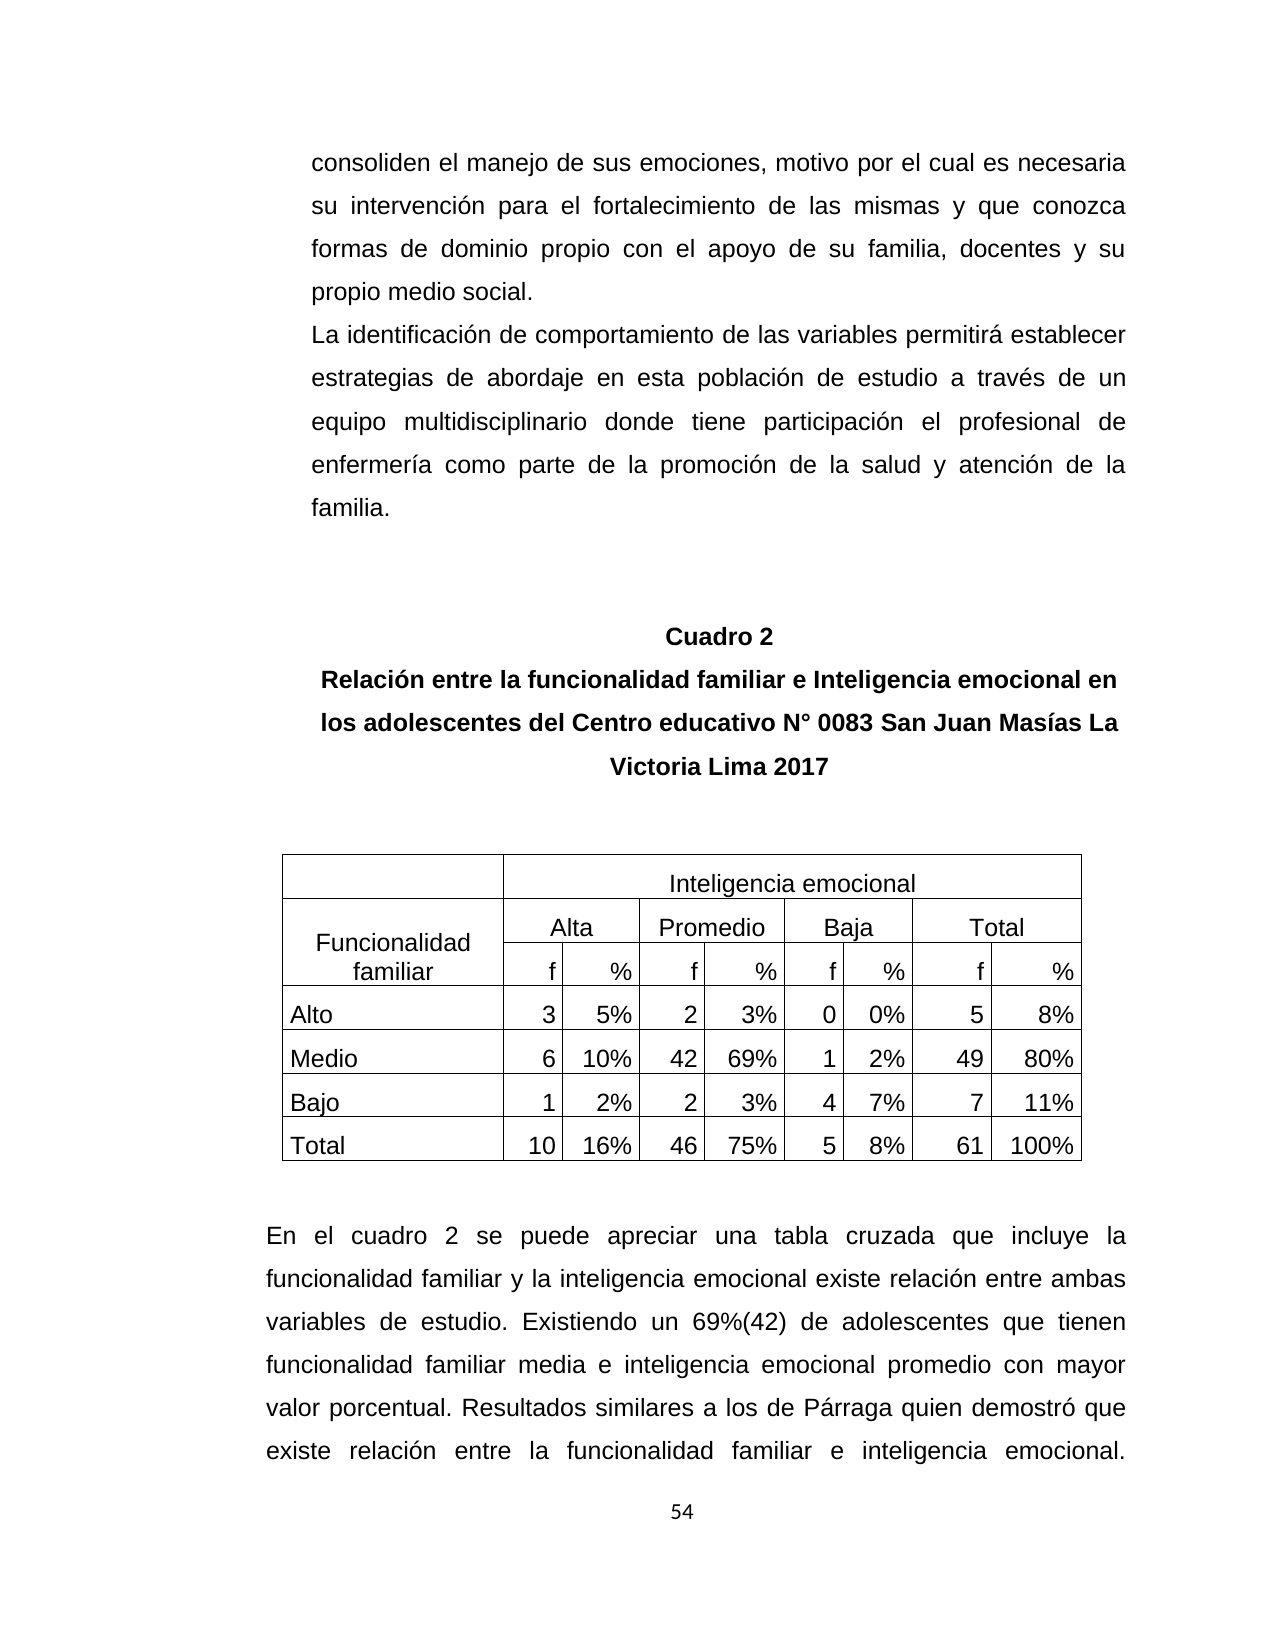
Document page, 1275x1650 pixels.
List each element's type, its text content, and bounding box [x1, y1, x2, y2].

table_cell 4 [785, 1074, 843, 1116]
list Cuadro 2 [311, 622, 1127, 651]
table_cell 5% [563, 986, 639, 1029]
table_cell 6 [504, 1030, 562, 1073]
list La identificación de comportamiento de las variables permitirá establecer estrategias de abordaje en esta población de estudio a través de un equipo multidisciplinario donde tiene participación el profesional de enfermería como parte de la promoción de la salud y atención de la familia. [311, 320, 1127, 521]
table_cell 10 [504, 1117, 562, 1160]
table_cell 2% [563, 1074, 639, 1116]
table_cell Baja [785, 899, 912, 942]
table_cell Funcionalidad familiar [283, 899, 503, 985]
table_cell 46 [640, 1117, 704, 1160]
table_cell Total [283, 1117, 503, 1160]
table_cell Medio [283, 1030, 503, 1073]
table_cell 3 [504, 986, 562, 1029]
table_cell Bajo [283, 1074, 503, 1116]
table_header Inteligencia emocional [504, 855, 1081, 898]
table_cell % [705, 943, 784, 985]
table_cell Alto [283, 986, 503, 1029]
table_cell 1 [785, 1030, 843, 1073]
table_cell f [785, 943, 843, 985]
table_cell 100% [992, 1117, 1081, 1160]
table_cell 75% [705, 1117, 784, 1160]
table_cell 61 [913, 1117, 991, 1160]
table_cell 80% [992, 1030, 1081, 1073]
table_header [283, 855, 503, 898]
table_cell 3% [705, 986, 784, 1029]
table_cell 69% [705, 1030, 784, 1073]
table_cell 8% [992, 986, 1081, 1029]
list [311, 148, 1127, 306]
table_cell 5 [785, 1117, 843, 1160]
table_cell 7% [844, 1074, 912, 1116]
table_cell 1 [504, 1074, 562, 1116]
table_cell 10% [563, 1030, 639, 1073]
table_cell 2 [640, 986, 704, 1029]
table_cell 11% [992, 1074, 1081, 1116]
table_cell % [992, 943, 1081, 985]
table_cell Total [913, 899, 1081, 942]
table_cell 49 [913, 1030, 991, 1073]
table_cell 16% [563, 1117, 639, 1160]
table_cell % [844, 943, 912, 985]
table_cell 0% [844, 986, 912, 1029]
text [266, 1221, 1127, 1465]
table_cell 8% [844, 1117, 912, 1160]
table_cell 42 [640, 1030, 704, 1073]
table_cell 7 [913, 1074, 991, 1116]
table_cell 2% [844, 1030, 912, 1073]
table_cell 0 [785, 986, 843, 1029]
table_cell % [563, 943, 639, 985]
table_cell f [913, 943, 991, 985]
table_cell f [504, 943, 562, 985]
table_cell Promedio [640, 899, 784, 942]
table_cell 3% [705, 1074, 784, 1116]
table_cell 2 [640, 1074, 704, 1116]
table_cell Alta [504, 899, 639, 942]
table_cell 5 [913, 986, 991, 1029]
list Relación entre la funcionalidad familiar e Inteligencia emocional en los adolescentes del Centro educativo N° 0083 San Juan Masías La Victoria Lima 2017 [311, 665, 1127, 780]
table_cell f [640, 943, 704, 985]
